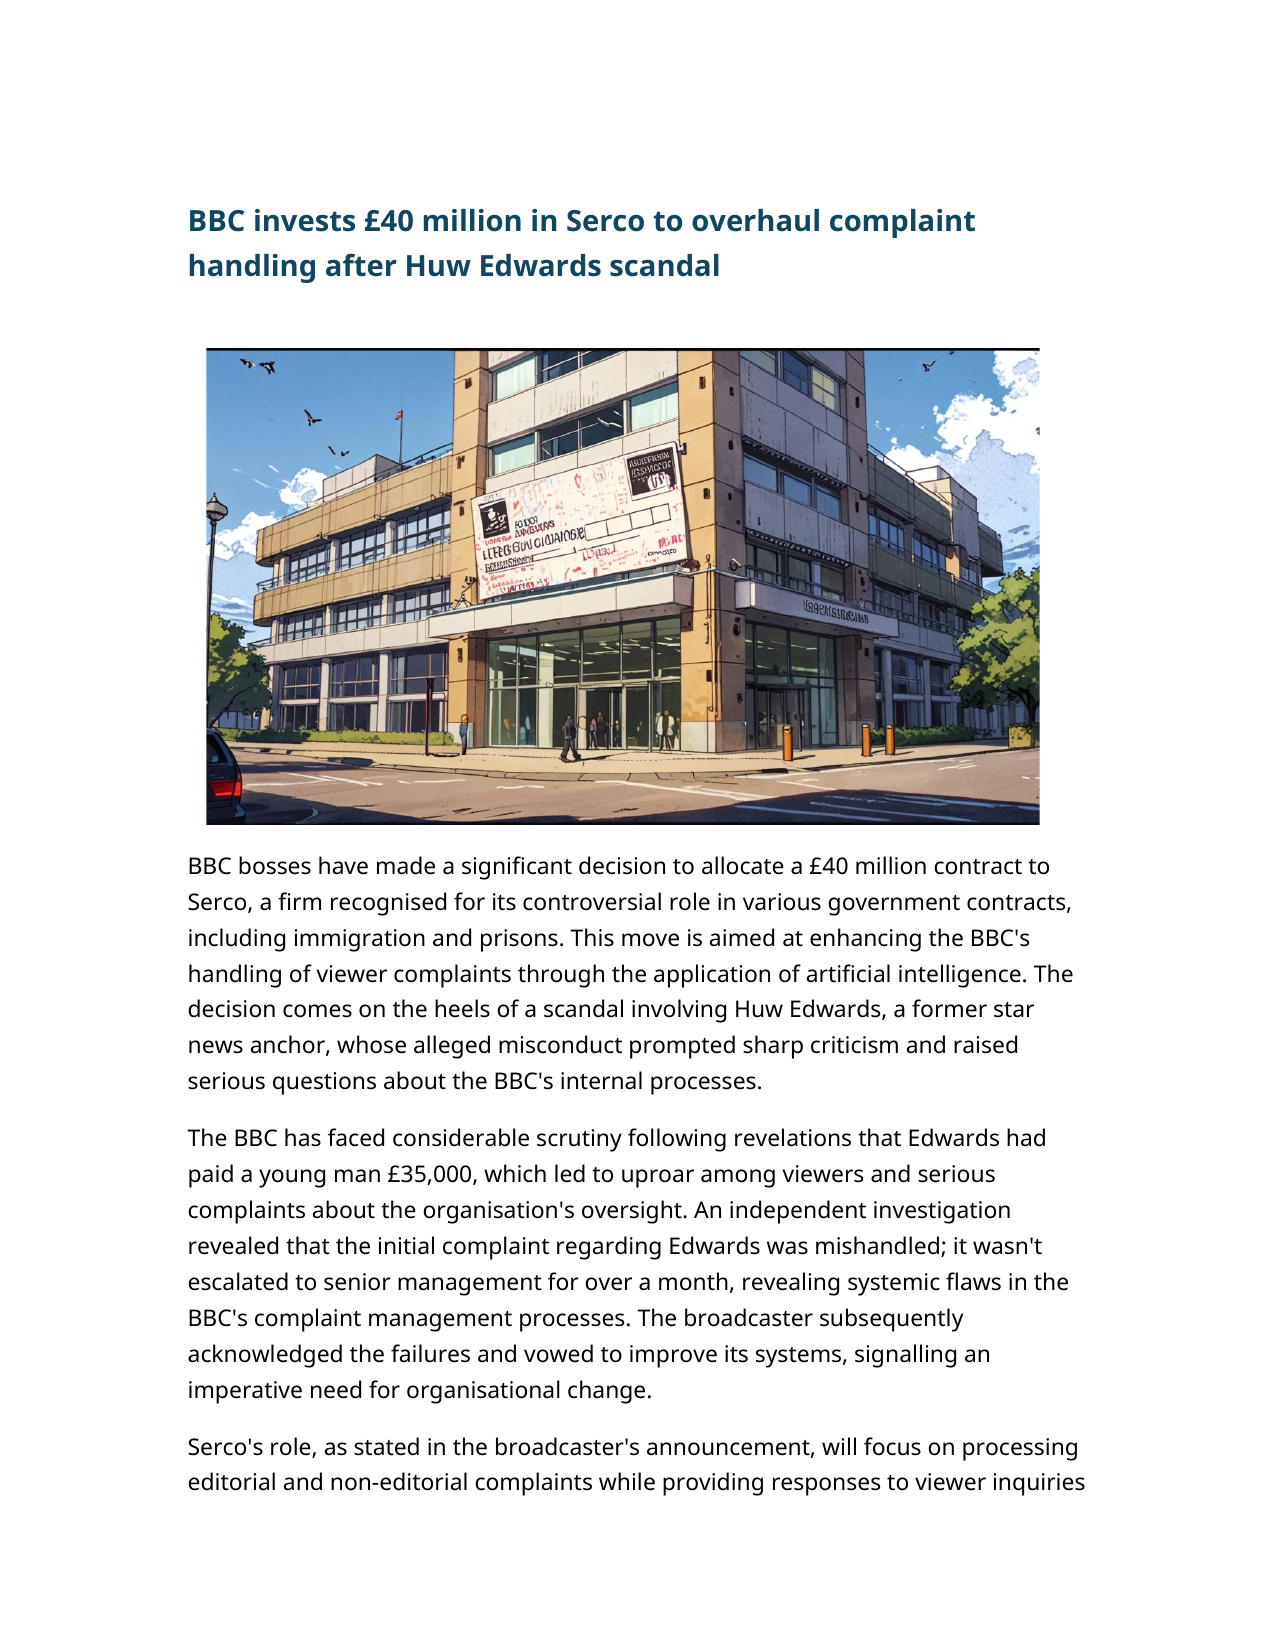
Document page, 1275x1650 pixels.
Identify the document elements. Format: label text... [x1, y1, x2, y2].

text The BBC has faced considerable scrutiny following revelations that Edwards had paid a young man £35,000, which led to uproar among viewers and serious complaints about the organisation's oversight. An independent investigation revealed that the initial complaint regarding Edwards was mishandled; it wasn't escalated to senior management for over a month, revealing systemic flaws in the BBC's complaint management processes. The broadcaster subsequently acknowledged the failures and vowed to improve its systems, signalling an imperative need for organisational change. [187, 1122, 1087, 1405]
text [187, 1430, 1087, 1498]
subtitle BBC invests £40 million in Serco to overhaul complaint handling after Huw Edwards scandal [187, 200, 1087, 285]
picture [206, 348, 1040, 825]
text BBC bosses have made a significant decision to allocate a £40 million contract to Serco, a firm recognised for its controversial role in various government contracts, including immigration and prisons. This move is aimed at enhancing the BBC's handling of viewer complaints through the application of artificial intelligence. The decision comes on the heels of a scandal involving Huw Edwards, a former star news anchor, whose alleged misconduct prompted sharp criticism and raised serious questions about the BBC's internal processes. [187, 850, 1087, 1097]
